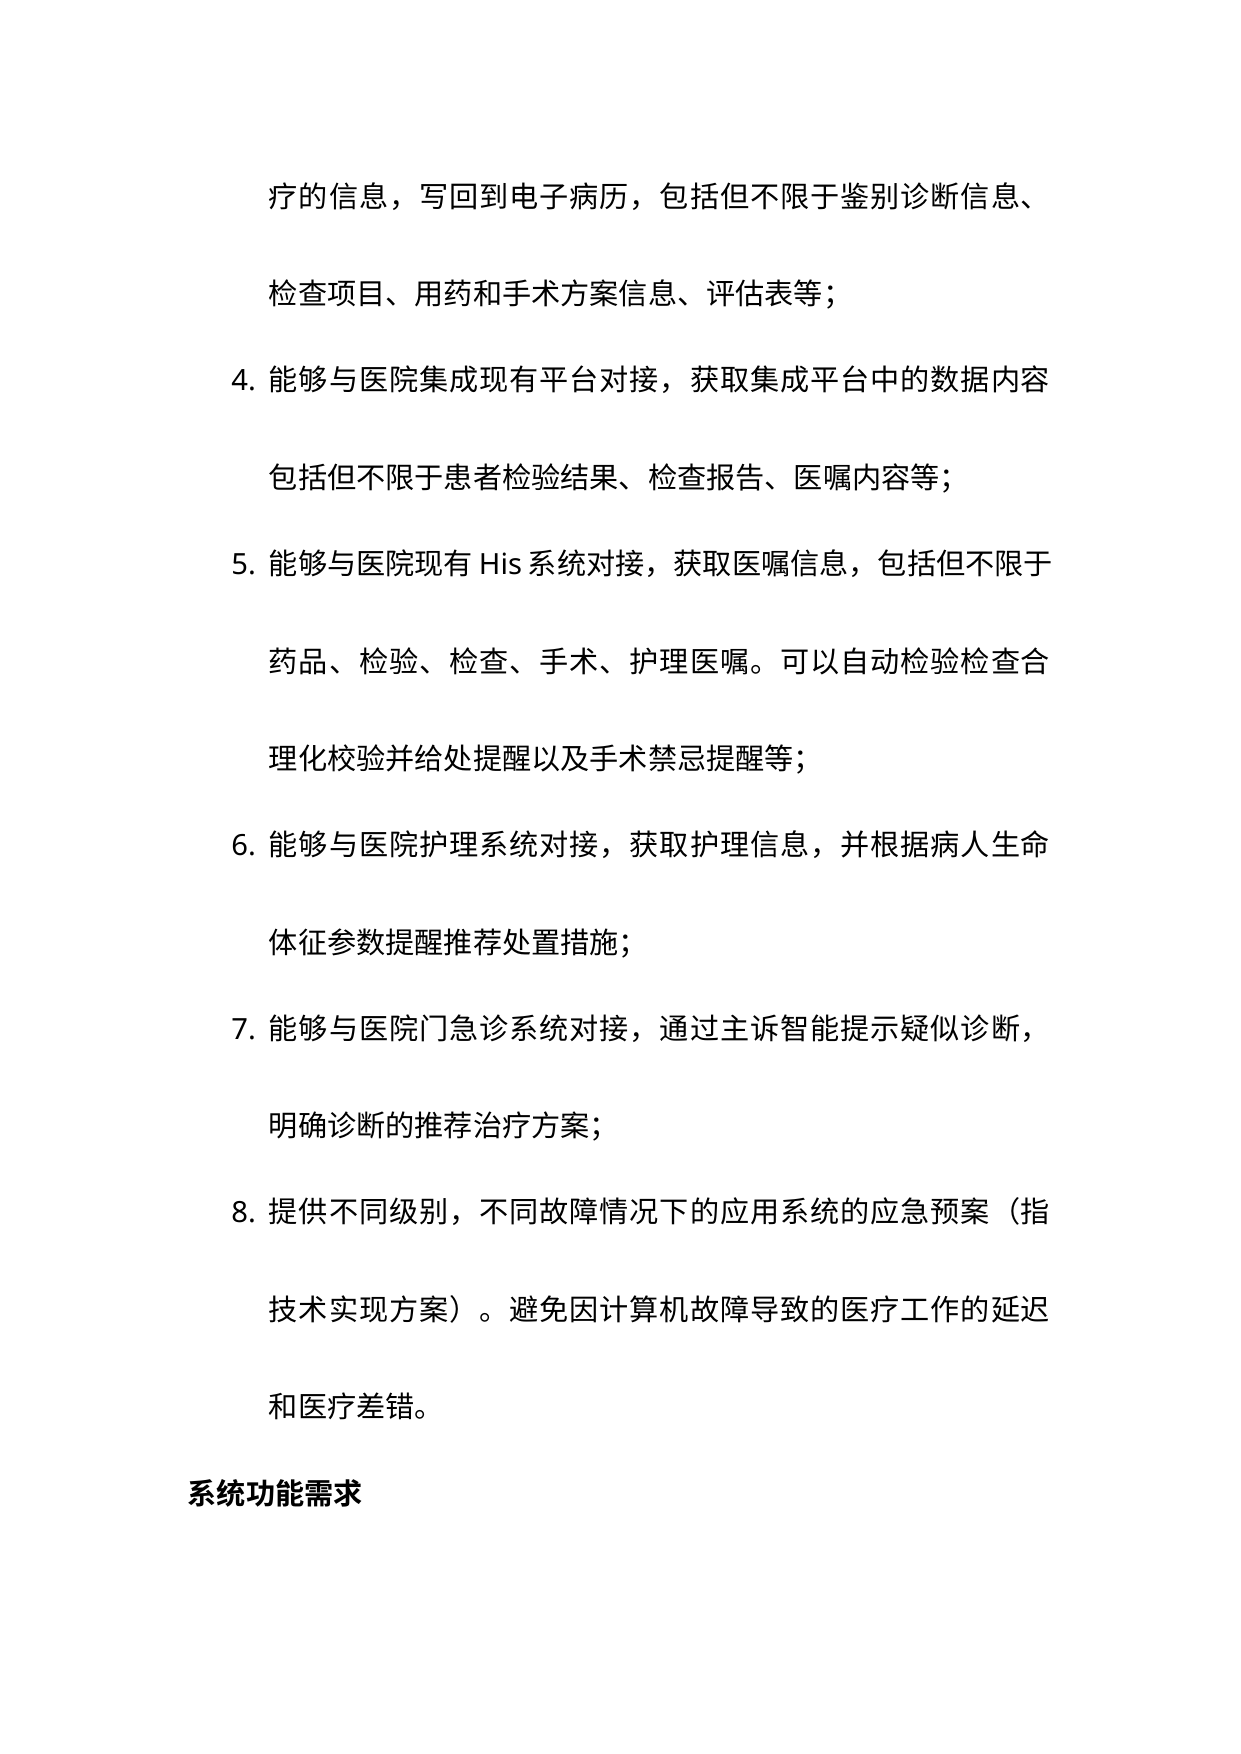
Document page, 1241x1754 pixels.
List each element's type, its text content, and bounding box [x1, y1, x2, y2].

text 系统功能需求 [187, 1459, 1053, 1524]
list 能够与医院现有His系统对接，获取医嘱信息，包括但不限于药品、检验、检查、手术、护理医嘱。可以自动检验检查合理化校验并给处提醒以及手术禁忌提醒等； [231, 529, 1053, 789]
list 提供不同级别，不同故障情况下的应用系统的应急预案（指技术实现方案）。避免因计算机故障导致的医疗工作的延迟和医疗差错。 [231, 1178, 1053, 1438]
list 能够与医院门急诊系统对接，通过主诉智能提示疑似诊断，明确诊断的推荐治疗方案； [231, 994, 1053, 1157]
list 能够与医院护理系统对接，获取护理信息，并根据病人生命体征参数提醒推荐处置措施； [231, 810, 1053, 973]
list 能够与医院集成现有平台对接，获取集成平台中的数据内容，包括但不限于患者检验结果、检查报告、医嘱内容等； [231, 346, 1053, 508]
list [231, 162, 1053, 324]
